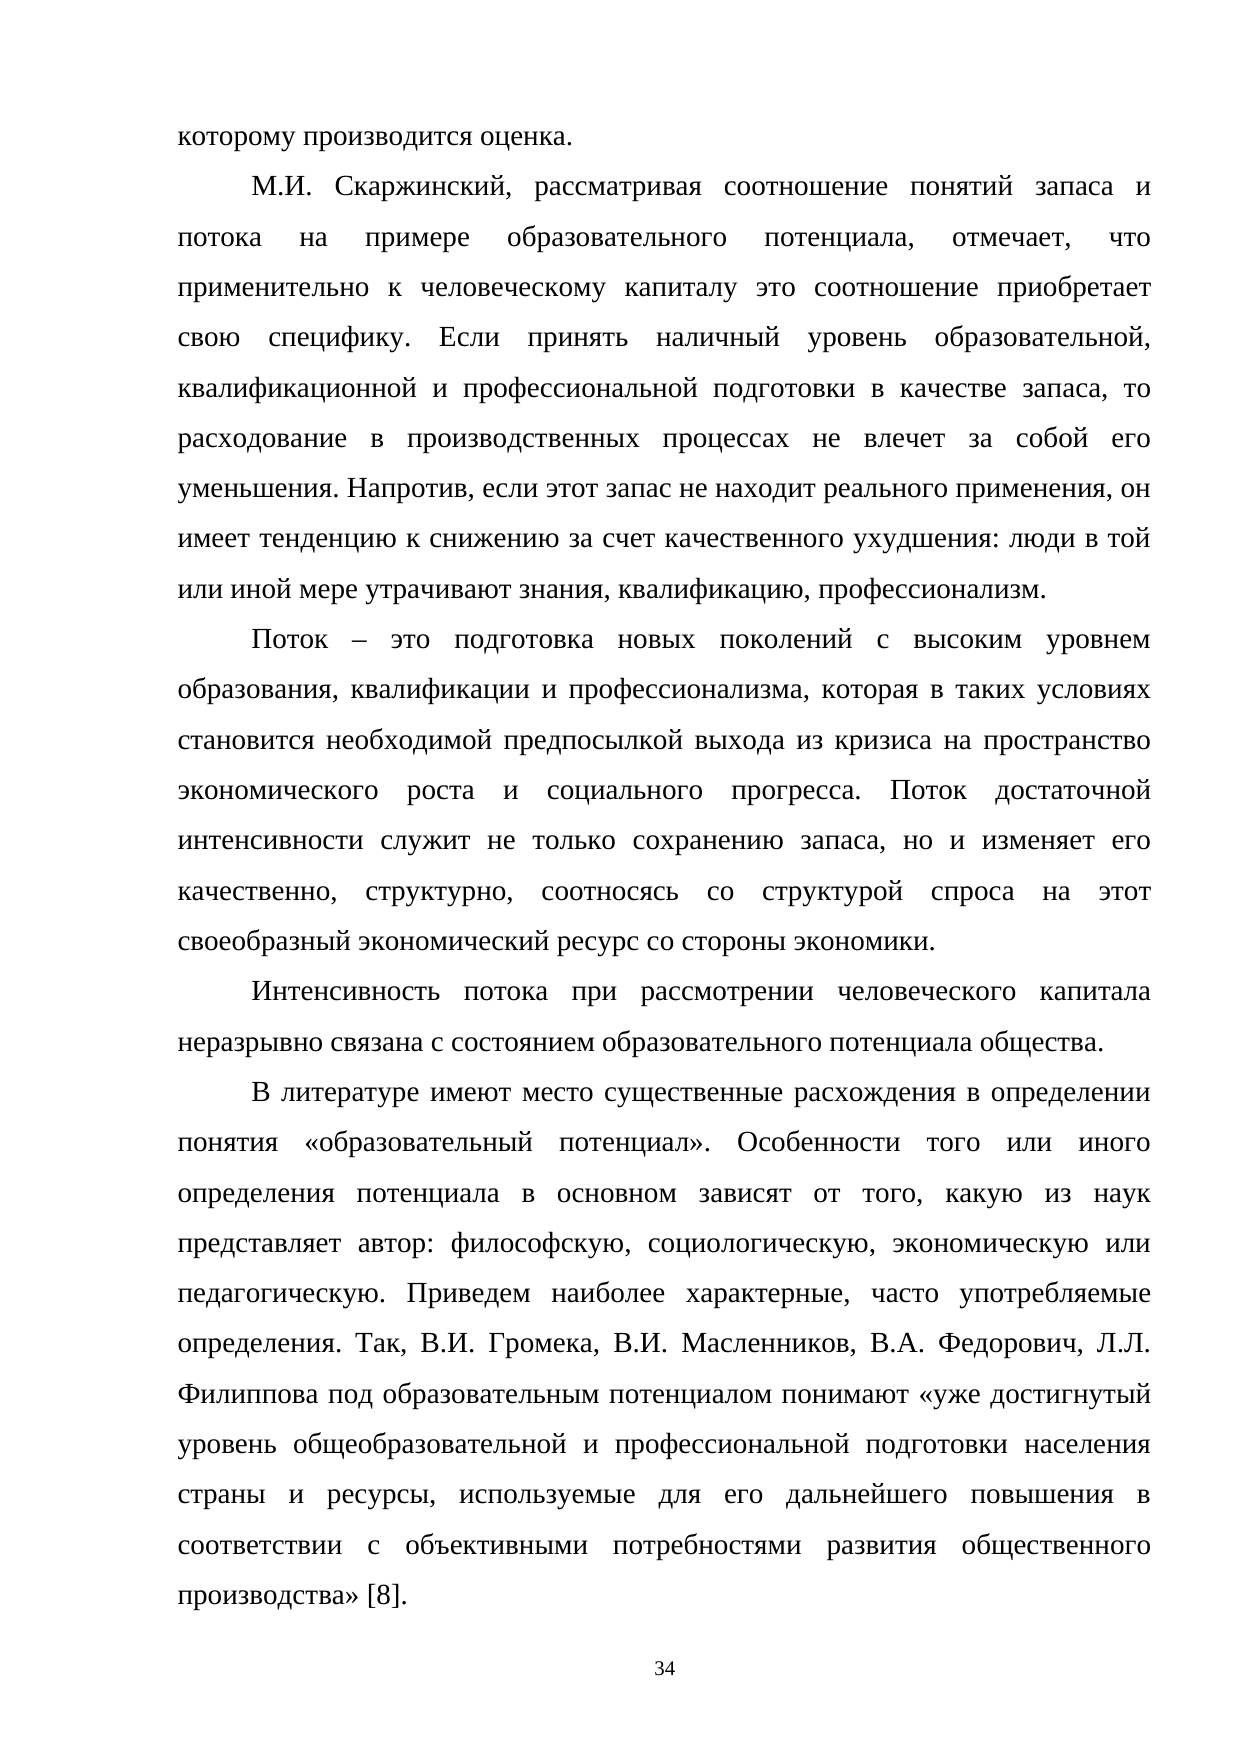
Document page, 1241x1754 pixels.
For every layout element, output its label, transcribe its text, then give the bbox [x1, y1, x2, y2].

text М.И. Скаржинский, рассматривая соотношение понятий запаса и потока на примере образовательного потенциала, отмечает, что применительно к человеческому капиталу это соотношение приобретает свою специфику. Если принять наличный уровень образовательной, квалификационной и профессиональной подготовки в качестве запаса, то расходование в производственных процессах не влечет за собой его уменьшения. Напротив, если этот запас не находит реального применения, он имеет тенденцию к снижению за счет качественного ухудшения: люди в той или иной мере утрачивают знания, квалификацию, профессионализм. [177, 168, 1152, 604]
text Поток – это подготовка новых поколений с высоким уровнем образования, квалификации и профессионализма, которая в таких условиях становится необходимой предпосылкой выхода из кризиса на пространство экономического роста и социального прогресса. Поток достаточной интенсивности служит не только сохранению запаса, но и изменяет его качественно, структурно, соотносясь со структурой спроса на этот своеобразный экономический ресурс со стороны экономики. [177, 621, 1152, 957]
text В литературе имеют место существенные расхождения в определении понятия «образовательный потенциал». Особенности того или иного определения потенциала в основном зависят от того, какую из наук представляет автор: философскую, социологическую, экономическую или педагогическую. Приведем наиболее характерные, часто употребляемые определения. Так, В.И. Громека, В.И. Масленников, В.А. Федорович, Л.Л. Филиппова под образовательным потенциалом понимают «уже достигнутый уровень общеобразовательной и профессиональной подготовки населения страны и ресурсы, используемые для его дальнейшего повышения в соответствии с объективными потребностями развития общественного производства» [8]. [177, 1074, 1152, 1611]
text Интенсивность потока при рассмотрении человеческого капитала неразрывно связана с состоянием образовательного потенциала общества. [177, 973, 1152, 1057]
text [177, 118, 1152, 152]
